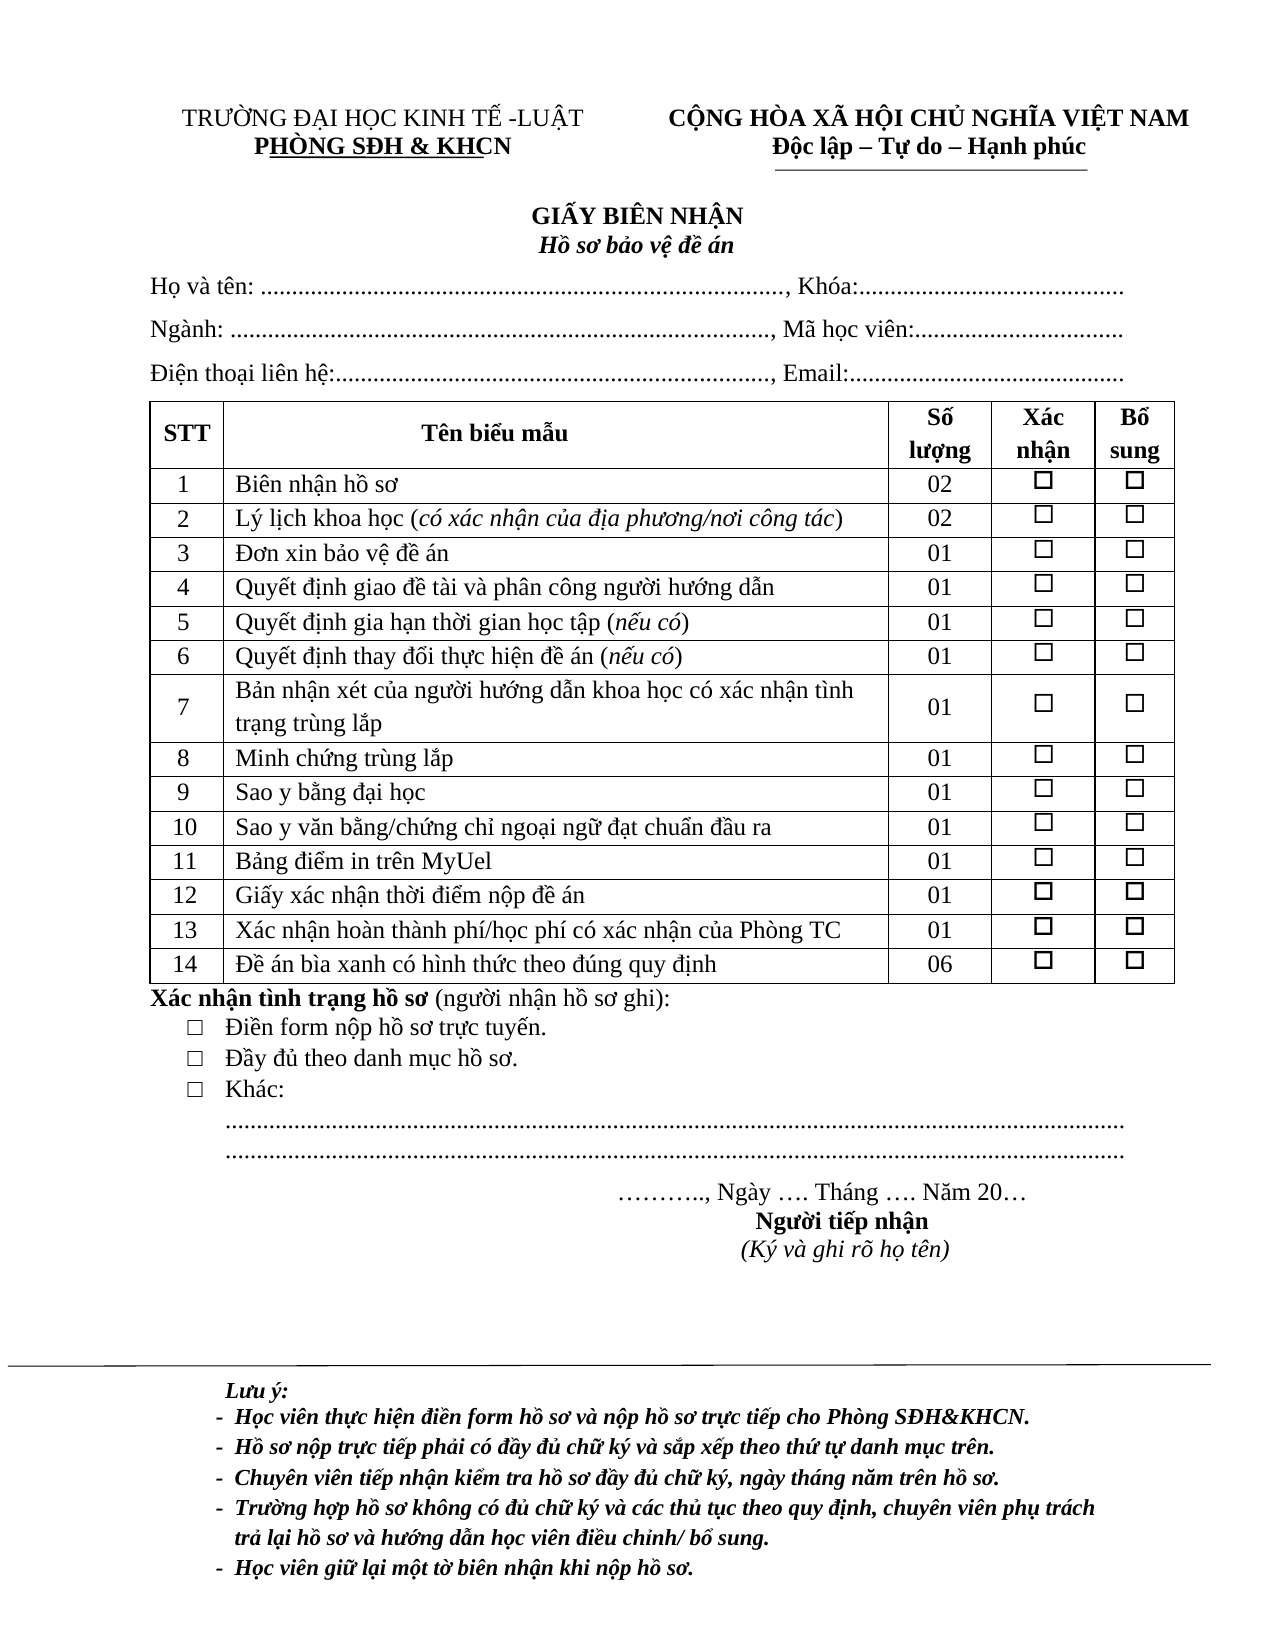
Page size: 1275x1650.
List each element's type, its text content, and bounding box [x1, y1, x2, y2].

table_cell [151, 641, 223, 674]
table_cell [1096, 572, 1174, 606]
table_cell [151, 949, 223, 982]
table_cell [1096, 812, 1174, 845]
table_header STT [151, 402, 223, 468]
list Đầy đủ theo danh mục hồ sơ. [187, 1043, 1125, 1074]
table_cell [151, 607, 223, 640]
table_cell Sao y văn bằng/chứng chỉ ngoại ngữ đạt chuẩn đầu ra [224, 812, 888, 845]
table_cell [1096, 675, 1174, 742]
table_cell 01 [889, 743, 991, 776]
table_cell [1096, 880, 1174, 914]
table_cell [151, 469, 223, 502]
table_cell [1096, 641, 1174, 674]
table_cell [1096, 777, 1174, 811]
table_cell Lý lịch khoa học (có xác nhận của địa phương/nơi công tác) [224, 504, 888, 537]
text Hồ sơ bảo vệ đề án [150, 230, 1125, 259]
table_header Xác nhận [992, 402, 1094, 468]
table_cell 01 [889, 572, 991, 606]
text (Ký và ghi rõ họ tên) [150, 1234, 1125, 1263]
table_cell 01 [889, 812, 991, 845]
table_cell [992, 812, 1094, 845]
table_cell Bảng điểm in trên MyUel [224, 846, 888, 879]
table_cell [992, 846, 1094, 879]
text Người tiếp nhận [150, 1206, 1125, 1234]
table_cell 01 [889, 777, 991, 811]
table_cell [151, 915, 223, 948]
table_cell [992, 777, 1094, 811]
table_cell [1096, 538, 1174, 571]
table_cell [151, 743, 223, 776]
table_cell [992, 641, 1094, 674]
table_cell PHÒNG SĐH & KHCN [117, 131, 648, 160]
table_cell 01 [889, 641, 991, 674]
table_cell [992, 538, 1094, 571]
table_cell [151, 504, 223, 537]
table_cell 01 [889, 607, 991, 640]
table_header CỘNG HÒA XÃ HỘI CHỦ NGHĨA VIỆT NAM [649, 103, 1209, 131]
table_cell Quyết định gia hạn thời gian học tập (nếu có) [224, 607, 888, 640]
table_cell [151, 880, 223, 914]
text Ngành: , Mã học viên: [150, 314, 1140, 343]
table_cell Quyết định thay đổi thực hiện đề án (nếu có) [224, 641, 888, 674]
table_cell [992, 607, 1094, 640]
table_header Số lượng [889, 402, 991, 468]
table_cell [151, 675, 223, 742]
table_cell [992, 949, 1094, 982]
text Xác nhận tình trạng hồ sơ (người nhận hồ sơ ghi): [150, 984, 1125, 1012]
table_cell [1096, 469, 1174, 502]
table_cell Sao y bằng đại học [224, 777, 888, 811]
table_header TRƯỜNG ĐẠI HỌC KINH TẾ -LUẬT [117, 103, 648, 131]
table_cell Đề án bìa xanh có hình thức theo đúng quy định [224, 949, 888, 982]
table_cell [992, 469, 1094, 502]
table_cell [1096, 949, 1174, 982]
table_cell [992, 880, 1094, 914]
table_cell 01 [889, 675, 991, 742]
table_cell 01 [889, 846, 991, 879]
table_cell Bản nhận xét của người hướng dẫn khoa học có xác nhận tình trạng trùng lắp [224, 675, 888, 742]
table_cell Đơn xin bảo vệ đề án [224, 538, 888, 571]
table_cell 02 [889, 504, 991, 537]
table_cell Độc lập – Tự do – Hạnh phúc [649, 131, 1209, 160]
table_cell [151, 812, 223, 845]
text Họ và tên: , Khóa: [150, 271, 1125, 300]
list Điền form nộp hồ sơ trực tuyến. [187, 1012, 1125, 1043]
table_cell [992, 915, 1094, 948]
table_header Bổ sung [1096, 402, 1174, 468]
table_cell [992, 504, 1094, 537]
table_cell [992, 743, 1094, 776]
table_cell 02 [889, 469, 991, 502]
table_cell Minh chứng trùng lắp [224, 743, 888, 776]
table_cell Xác nhận hoàn thành phí/học phí có xác nhận của Phòng TC [224, 915, 888, 948]
table_cell Giấy xác nhận thời điểm nộp đề án [224, 880, 888, 914]
list Khác: [187, 1074, 1125, 1133]
table_cell [1096, 504, 1174, 537]
table_cell 01 [889, 915, 991, 948]
table_cell 01 [889, 538, 991, 571]
table_cell 01 [889, 880, 991, 914]
table_cell [1096, 607, 1174, 640]
table_cell Quyết định giao đề tài và phân công người hướng dẫn [224, 572, 888, 606]
table_cell [151, 538, 223, 571]
table_cell [1096, 846, 1174, 879]
table_cell Biên nhận hồ sơ [224, 469, 888, 502]
table_cell [151, 777, 223, 811]
table_cell [151, 572, 223, 606]
table_cell 06 [889, 949, 991, 982]
table_cell [1096, 915, 1174, 948]
text GIẤY BIÊN NHẬN [150, 201, 1125, 230]
table_cell [992, 572, 1094, 606]
text ……….., Ngày …. Tháng …. Năm 20… [519, 1177, 1125, 1206]
table_cell [1096, 743, 1174, 776]
table_cell [992, 675, 1094, 742]
table_cell [151, 846, 223, 879]
text Điện thoại liên hệ: , Email: [150, 358, 1140, 386]
table_header Tên biểu mẫu [224, 402, 888, 468]
